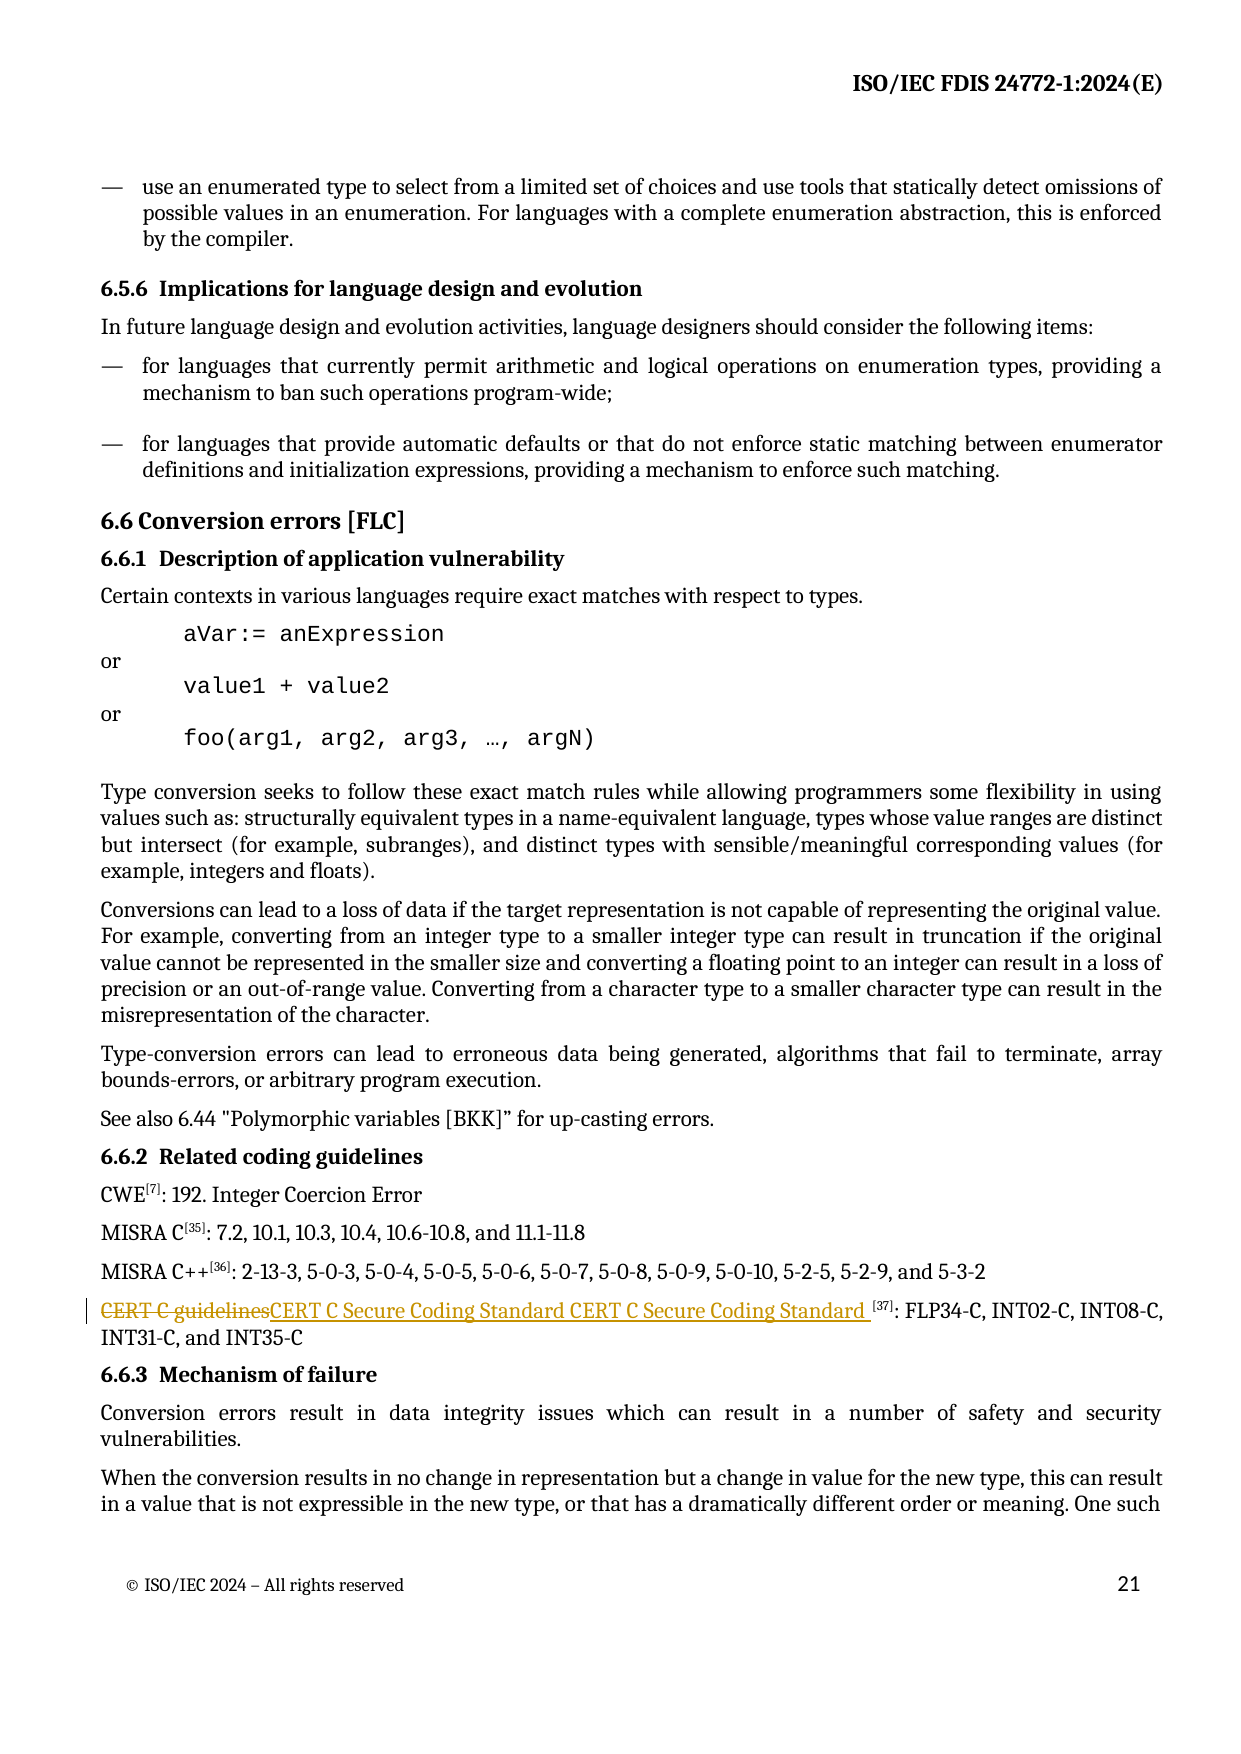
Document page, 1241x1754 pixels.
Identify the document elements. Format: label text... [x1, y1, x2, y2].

text Certain contexts in various languages require exact matches with respect to types. [101, 583, 1164, 610]
text aVar:= anExpression [101, 622, 1164, 648]
text Type conversion seeks to follow these exact match rules while allowing programmers some flexibility in using values such as: structurally equivalent types in a name-equivalent language, types whose value ranges are distinct but intersect (for example, subranges), and distinct types with sensible/meaningful corresponding values (for example, integers and floats). [101, 779, 1164, 884]
text or [101, 648, 1164, 674]
text Type-conversion errors can lead to erroneous data being generated, algorithms that fail to terminate, array bounds-errors, or arbitrary program execution. [101, 1041, 1164, 1093]
text foo(arg1, arg2, arg3, …, argN) [101, 727, 1164, 753]
list — for languages that currently permit arithmetic and logical operations on enumeration types, providing a mechanism to ban such operations program-wide; [101, 353, 1164, 406]
list — for languages that provide automatic defaults or that do not enforce static matching between enumerator definitions and initialization expressions, providing a mechanism to enforce such matching. [101, 431, 1164, 483]
list — use an enumerated type to select from a limited set of choices and use tools that statically detect omissions of possible values in an enumeration. For languages with a complete enumeration abstraction, this is enforced by the compiler. [101, 173, 1164, 253]
subtitle Description of application vulnerability [101, 547, 1164, 571]
text value1 + value2 [101, 674, 1164, 700]
subtitle Implications for language design and evolution [101, 278, 1164, 302]
subtitle Related coding guidelines [101, 1145, 1164, 1169]
text Conversion errors result in data integrity issues which can result in a number of safety and security vulnerabilities. [101, 1399, 1164, 1452]
text [37]: FLP34-C, INT02-C, INT08-C, INT31-C, and INT35-C [101, 1298, 1164, 1351]
text CWE[7]: 192. Integer Coercion Error [101, 1181, 1164, 1208]
text MISRA C++[36]: 2-13-3, 5-0-3, 5-0-4, 5-0-5, 5-0-6, 5-0-7, 5-0-8, 5-0-9, 5-0-10, 5-2-5, 5-2-9, and 5-3-2 [101, 1259, 1164, 1285]
subtitle Conversion errors [FLC] [101, 508, 1164, 534]
text In future language design and evolution activities, language designers should consider the following items: [101, 314, 1164, 340]
text Conversions can lead to a loss of data if the target representation is not capable of representing the original value. For example, converting from an integer type to a smaller integer type can result in truncation if the original value cannot be represented in the smaller size and converting a floating point to an integer can result in a loss of precision or an out-of-range value. Converting from a character type to a smaller character type can result in the misrepresentation of the character. [101, 897, 1164, 1028]
text See also 6.44 "Polymorphic variables [BKK]” for up-casting errors. [101, 1106, 1164, 1132]
subtitle Mechanism of failure [101, 1363, 1164, 1387]
text or [101, 700, 1164, 727]
text MISRA C[35]: 7.2, 10.1, 10.3, 10.4, 10.6-10.8, and 11.1-11.8 [101, 1220, 1164, 1247]
